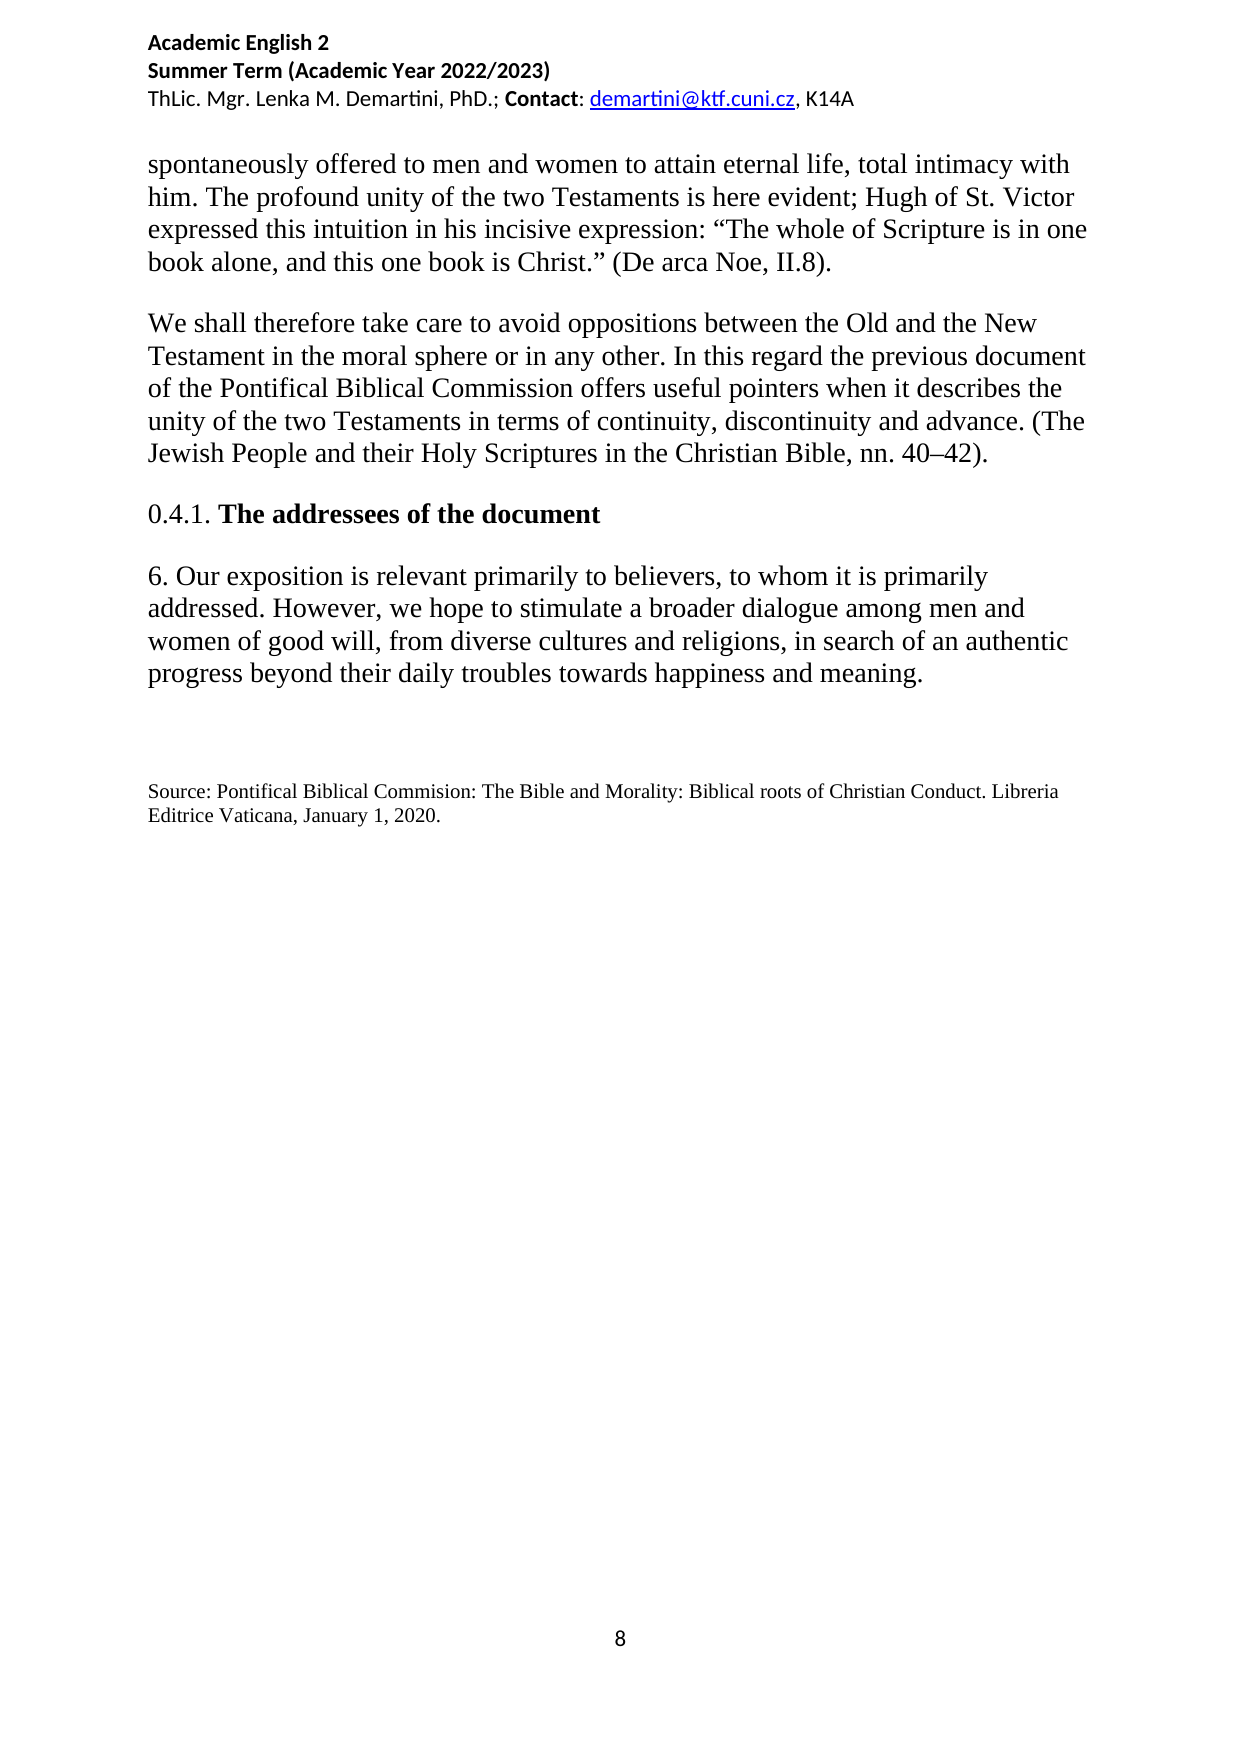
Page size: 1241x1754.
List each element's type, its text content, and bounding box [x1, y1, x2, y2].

text We shall therefore take care to avoid oppositions between the Old and the New Testament in the moral sphere or in any other. In this regard the previous document of the Pontifical Biblical Commission offers useful pointers when it describes the unity of the two Testaments in terms of continuity, discontinuity and advance. (The Jewish People and their Holy Scriptures in the Christian Bible, nn. 40–42). [148, 306, 1093, 468]
text 6. Our exposition is relevant primarily to believers, to whom it is primarily addressed. However, we hope to stimulate a broader dialogue among men and women of good will, from diverse cultures and religions, in search of an authentic progress beyond their daily troubles towards happiness and meaning. [148, 559, 1093, 689]
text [148, 148, 1093, 277]
text 0.4.1. The addressees of the document [148, 497, 1093, 530]
text Source: Pontifical Biblical Commision: The Bible and Morality: Biblical roots of Christian Conduct. Libreria Editrice Vaticana, January 1, 2020. [148, 779, 1093, 827]
